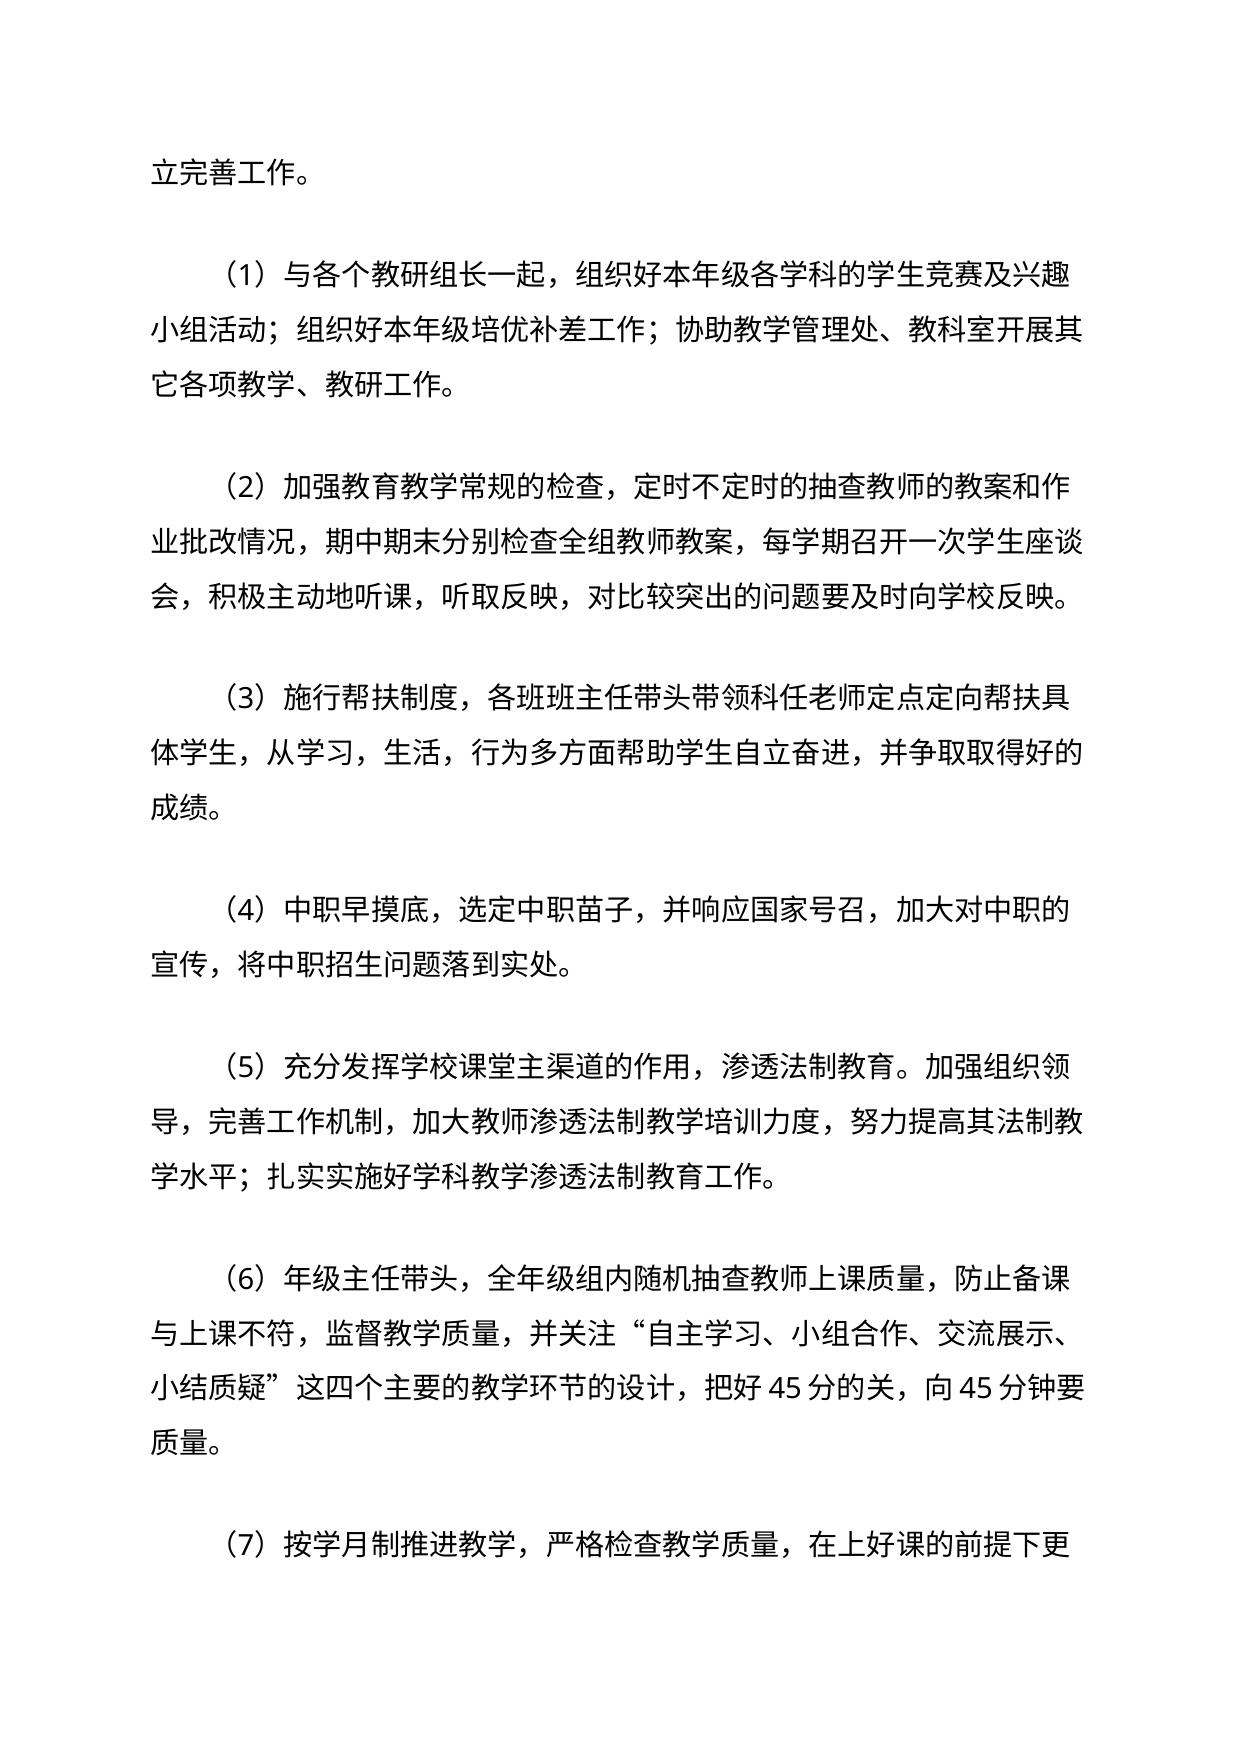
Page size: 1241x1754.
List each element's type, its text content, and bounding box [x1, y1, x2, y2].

text （5）充分发挥学校课堂主渠道的作用，渗透法制教育。加强组织领导，完善工作机制，加大教师渗透法制教学培训力度，努力提高其法制教学水平；扎实实施好学科教学渗透法制教育工作。 [150, 1043, 1090, 1196]
text （3）施行帮扶制度，各班班主任带头带领科任老师定点定向帮扶具体学生，从学习，生活，行为多方面帮助学生自立奋进，并争取取得好的成绩。 [150, 675, 1090, 827]
text （1）与各个教研组长一起，组织好本年级各学科的学生竞赛及兴趣小组活动；组织好本年级培优补差工作；协助教学管理处、教科室开展其它各项教学、教研工作。 [150, 252, 1090, 404]
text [150, 1522, 1090, 1564]
text （6）年级主任带头，全年级组内随机抽查教师上课质量，防止备课与上课不符，监督教学质量，并关注“自主学习、小组合作、交流展示、小结质疑”这四个主要的教学环节的设计，把好45分的关，向45分钟要质量。 [150, 1255, 1090, 1462]
text （2）加强教育教学常规的检查，定时不定时的抽查教师的教案和作业批改情况，期中期末分别检查全组教师教案，每学期召开一次学生座谈会，积极主动地听课，听取反映，对比较突出的问题要及时向学校反映。 [150, 463, 1090, 616]
text （4）中职早摸底，选定中职苗子，并响应国家号召，加大对中职的宣传，将中职招生问题落到实处。 [150, 887, 1090, 984]
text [150, 150, 1090, 192]
